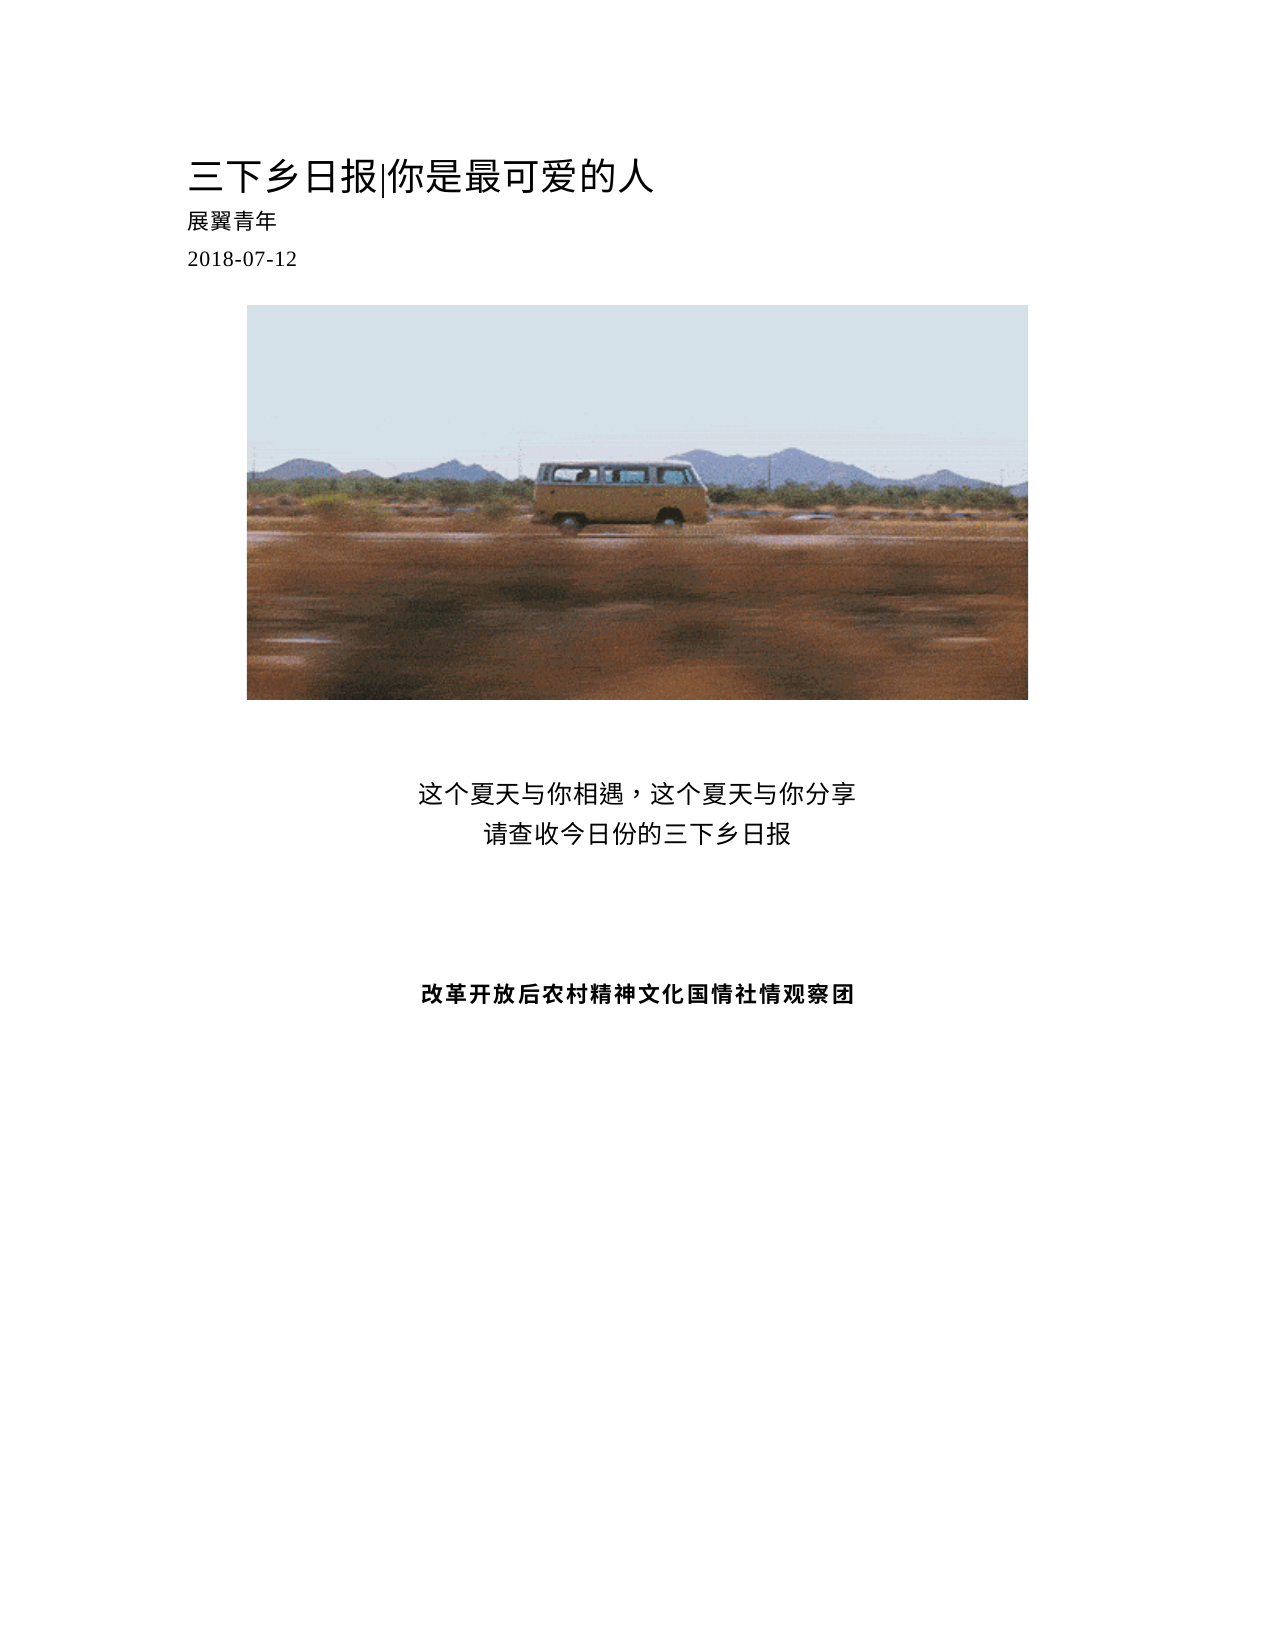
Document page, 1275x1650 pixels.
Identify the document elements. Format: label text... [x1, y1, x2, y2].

text 改革开放后农村精神文化国情社情观察团 [212, 974, 1062, 1009]
text 2018-07-12 [187, 236, 1087, 271]
picture [246, 305, 1029, 700]
text 这个夏天与你相遇，这个夏天与你分享 [200, 770, 1075, 810]
list 展翼青年 [187, 201, 1087, 236]
text 三下乡日报|你是最可爱的人 [187, 150, 1087, 201]
text 请查收今日份的三下乡日报 [200, 810, 1075, 850]
